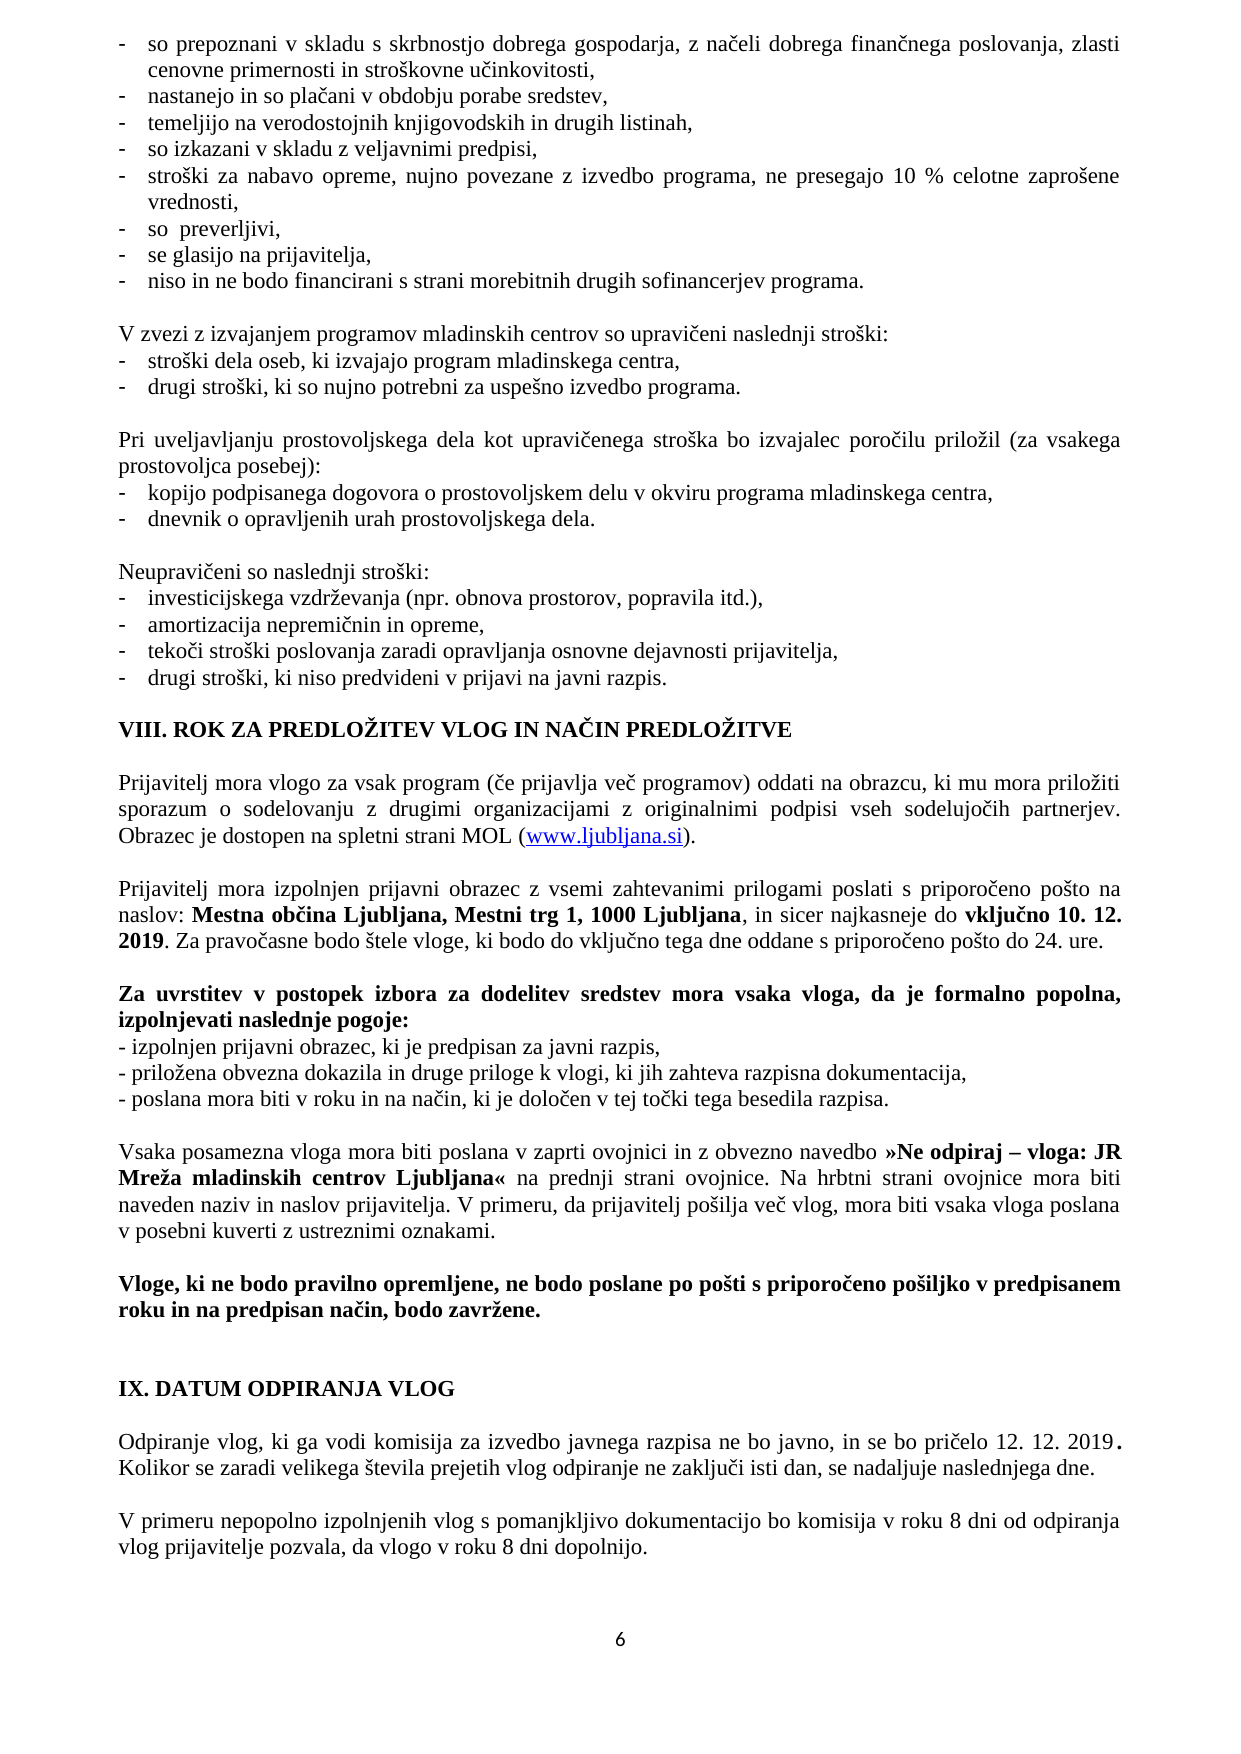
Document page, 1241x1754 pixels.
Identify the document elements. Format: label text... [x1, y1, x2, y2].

text Odpiranje vlog, ki ga vodi komisija za izvedbo javnega razpisa ne bo javno, in se bo pričelo 12. 12. 2019. Kolikor se zaradi velikega števila prejetih vlog odpiranje ne zaključi isti dan, se nadaljuje naslednjega dne. [118, 1428, 1122, 1481]
text Prijavitelj mora izpolnjen prijavni obrazec z vsemi zahtevanimi prilogami poslati s priporočeno pošto na naslov: Mestna občina Ljubljana, Mestni trg 1, 1000 Ljubljana, in sicer najkasneje do vključno 10. 12. 2019. Za pravočasne bodo štele vloge, ki bodo do vključno tega dne oddane s priporočeno pošto do 24. ure. [118, 874, 1122, 954]
list stroški dela oseb, ki izvajajo program mladinskega centra, [118, 347, 1122, 373]
text - izpolnjen prijavni obrazec, ki je predpisan za javni razpis, [118, 1033, 1122, 1059]
text Prijavitelj mora vlogo za vsak program (če prijavlja več programov) oddati na obrazcu, ki mu mora priložiti sporazum o sodelovanju z drugimi organizacijami z originalnimi podpisi vseh sodelujočih partnerjev. Obrazec je dostopen na spletni strani MOL (www.ljubljana.si). [118, 769, 1122, 848]
text IX. DATUM ODPIRANJA VLOG [118, 1375, 1122, 1402]
list stroški za nabavo opreme, nujno povezane z izvedbo programa, ne presegajo 10 % celotne zaprošene vrednosti, [118, 162, 1122, 214]
list investicijskega vzdrževanja (npr. obnova prostorov, popravila itd.), [118, 584, 1122, 611]
list temeljijo na verodostojnih knjigovodskih in drugih listinah, [118, 109, 1122, 135]
text - priložena obvezna dokazila in druge priloge k vlogi, ki jih zahteva razpisna dokumentacija, [118, 1059, 1122, 1085]
text Pri uveljavljanju prostovoljskega dela kot upravičenega stroška bo izvajalec poročilu priložil (za vsakega prostovoljca posebej): [118, 426, 1122, 479]
list niso in ne bodo financirani s strani morebitnih drugih sofinancerjev programa. [118, 267, 1122, 294]
list nastanejo in so plačani v obdobju porabe sredstev, [118, 82, 1122, 109]
text V primeru nepopolno izpolnjenih vlog s pomanjkljivo dokumentacijo bo komisija v roku 8 dni od odpiranja vlog prijavitelje pozvala, da vlogo v roku 8 dni dopolnijo. [118, 1507, 1122, 1560]
list amortizacija nepremičnin in opreme, [118, 611, 1122, 637]
list so prepoznani v skladu s skrbnostjo dobrega gospodarja, z načeli dobrega finančnega poslovanja, zlasti cenovne primernosti in stroškovne učinkovitosti, [118, 29, 1122, 82]
text Vloge, ki ne bodo pravilno opremljene, ne bodo poslane po pošti s priporočeno pošiljko v predpisanem roku in na predpisan način, bodo zavržene. [118, 1270, 1122, 1323]
text V zvezi z izvajanjem programov mladinskih centrov so upravičeni naslednji stroški: [118, 320, 1122, 347]
text Za uvrstitev v postopek izbora za dodelitev sredstev mora vsaka vloga, da je formalno popolna, izpolnjevati naslednje pogoje: [118, 980, 1122, 1033]
text Vsaka posamezna vloga mora biti poslana v zaprti ovojnici in z obvezno navedbo »Ne odpiraj – vloga: JR Mreža mladinskih centrov Ljubljana« na prednji strani ovojnice. Na hrbtni strani ovojnice mora biti naveden naziv in naslov prijavitelja. V primeru, da prijavitelj pošilja več vlog, mora biti vsaka vloga poslana v posebni kuverti z ustreznimi oznakami. [118, 1138, 1122, 1243]
list drugi stroški, ki niso predvideni v prijavi na javni razpis. [118, 664, 1122, 690]
list kopijo podpisanega dogovora o prostovoljskem delu v okviru programa mladinskega centra, [118, 479, 1122, 505]
list se glasijo na prijavitelja, [118, 241, 1122, 267]
list tekoči stroški poslovanja zaradi opravljanja osnovne dejavnosti prijavitelja, [118, 637, 1122, 664]
list so izkazani v skladu z veljavnimi predpisi, [118, 135, 1122, 162]
list so preverljivi, [118, 214, 1122, 241]
text - poslana mora biti v roku in na način, ki je določen v tej točki tega besedila razpisa. [118, 1085, 1122, 1112]
text Neupravičeni so naslednji stroški: [118, 558, 1122, 584]
list dnevnik o opravljenih urah prostovoljskega dela. [118, 505, 1122, 532]
list drugi stroški, ki so nujno potrebni za uspešno izvedbo programa. [118, 373, 1122, 399]
text VIII. ROK ZA PREDLOŽITEV VLOG IN NAČIN PREDLOŽITVE [118, 716, 1122, 743]
